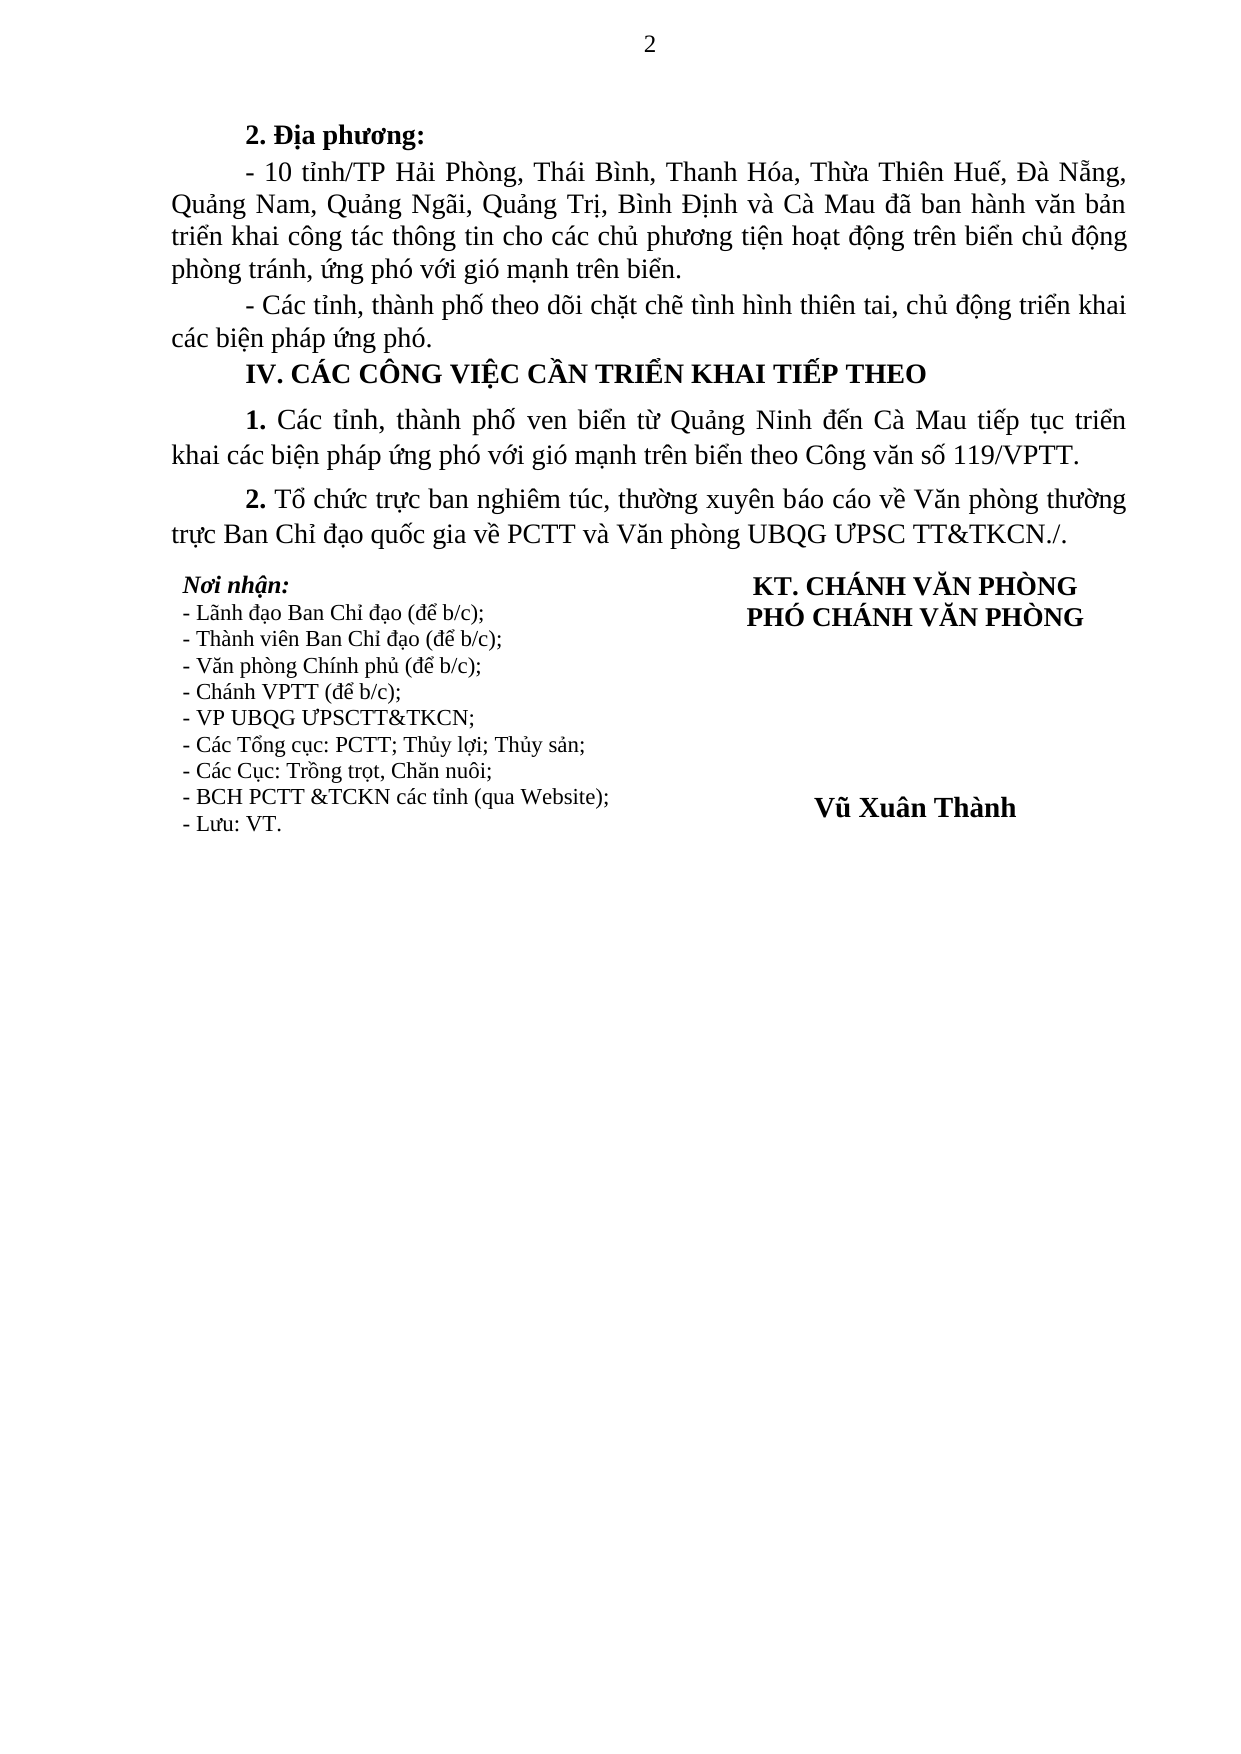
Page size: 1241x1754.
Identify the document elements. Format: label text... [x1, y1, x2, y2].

list 2. Tổ chức trực ban nghiêm túc, thường xuyên báo cáo về Văn phòng thường trực Ban Chỉ đạo quốc gia về PCTT và Văn phòng UBQG ƯPSC TT&TKCN./. [171, 482, 1128, 549]
list 1. Các tỉnh, thành phố ven biển từ Quảng Ninh đến Cà Mau tiếp tục triển khai các biện pháp ứng phó với gió mạnh trên biển theo Công văn số 119/VPTT. [171, 402, 1128, 470]
list - Các tỉnh, thành phố theo dõi chặt chẽ tình hình thiên tai, chủ động triển khai các biện pháp ứng phó. [171, 288, 1128, 353]
text IV. CÁC CÔNG VIỆC CẦN TRIỂN KHAI TIẾP THEO [171, 357, 1128, 390]
list - 10 tỉnh/TP Hải Phòng, Thái Bình, Thanh Hóa, Thừa Thiên Huế, Đà Nẵng, Quảng Nam, Quảng Ngãi, Quảng Trị, Bình Định và Cà Mau đã ban hành văn bản triển khai công tác thông tin cho các chủ phương tiện hoạt động trên biển chủ động phòng tránh, ứng phó với gió mạnh trên biển. [171, 155, 1128, 284]
table_header KT. CHÁNH VĂN PHÒNG PHÓ CHÁNH VĂN PHÒNG Vũ Xuân Thành [688, 570, 1142, 836]
list 2. Địa phương: [171, 118, 1128, 151]
table_header Nơi nhận: - Lãnh đạo Ban Chỉ đạo (để b/c); - Thành viên Ban Chỉ đạo (để b/c); - Văn phòng Chính phủ (để b/c); - Chánh VPTT (để b/c); - VP UBQG ƯPSCTT&TKCN; - Các Tổng cục: PCTT; Thủy lợi; Thủy sản; - Các Cục: Trồng trọt, Chăn nuôi; - BCH PCTT &TCKN các tỉnh (qua Website); - Lưu: VT. [171, 570, 688, 836]
